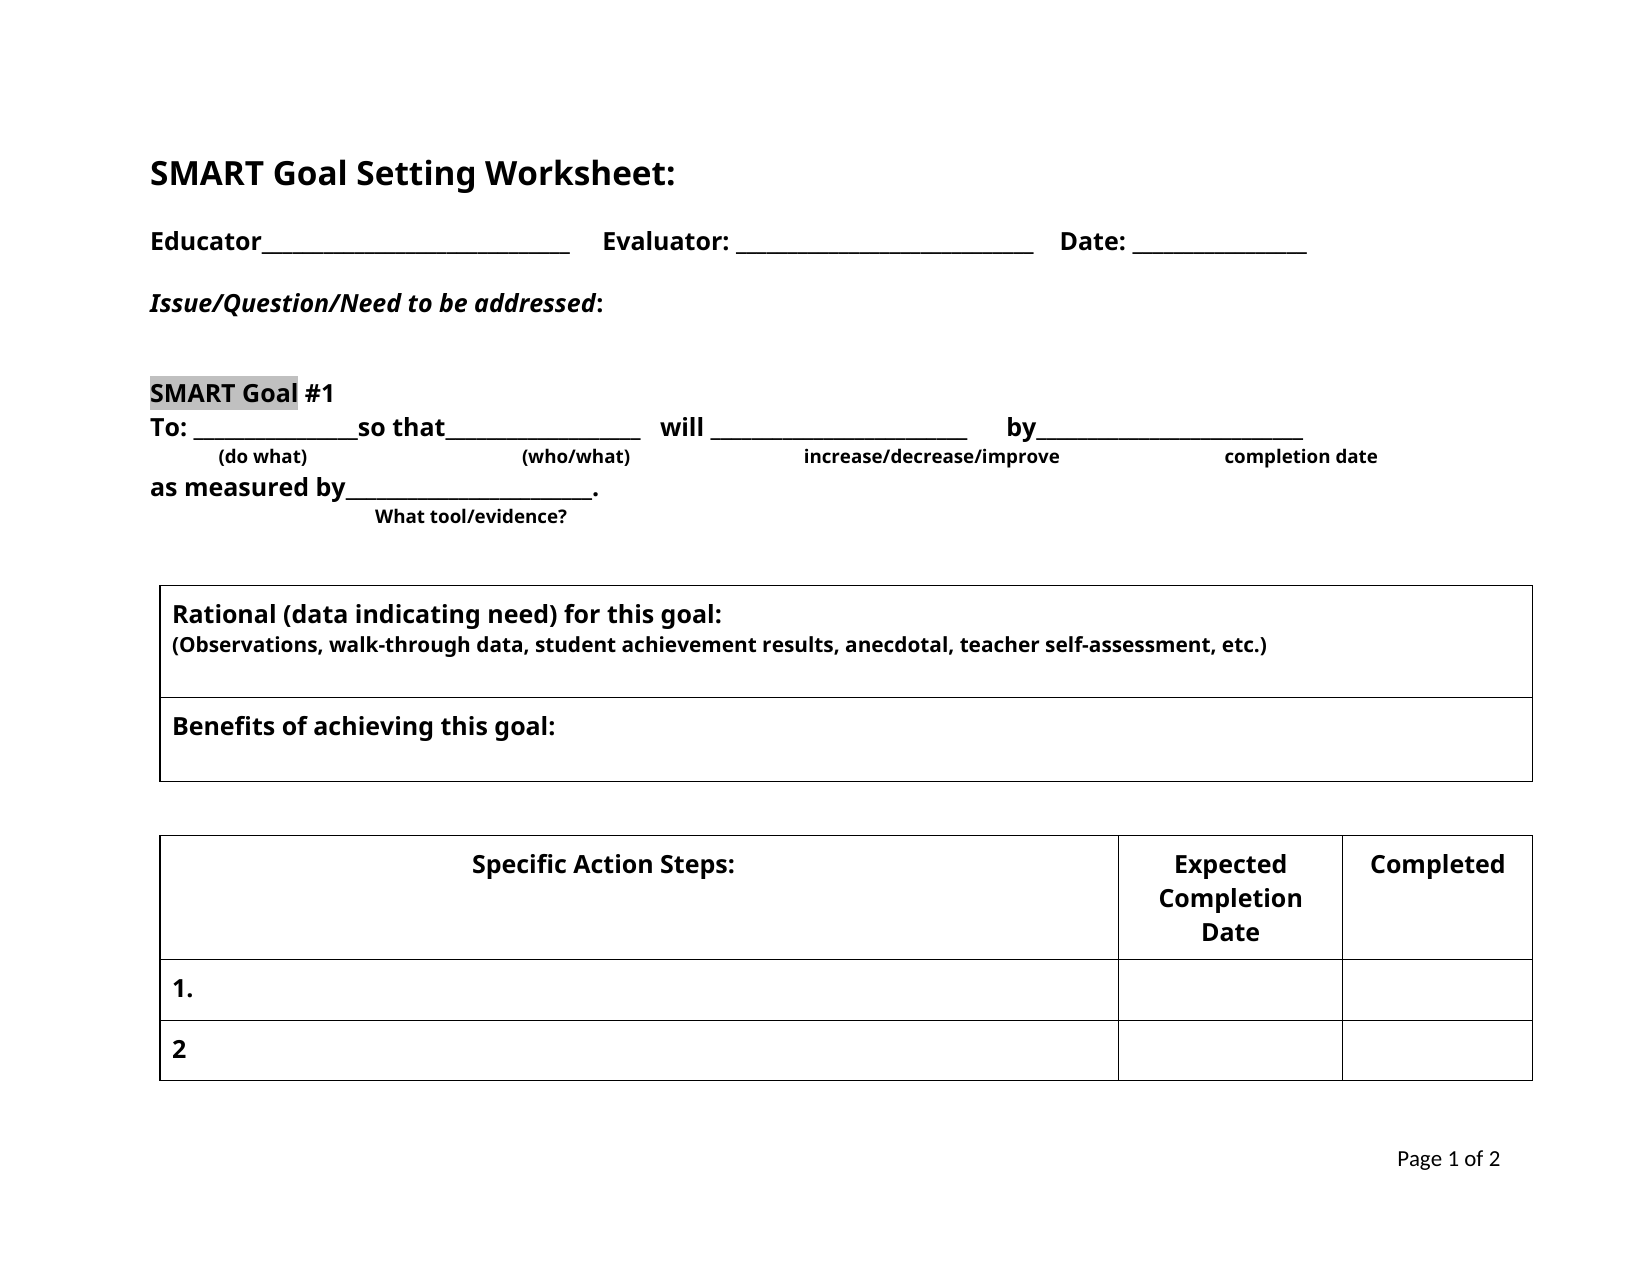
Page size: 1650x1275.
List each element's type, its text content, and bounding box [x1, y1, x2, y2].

text SMART Goal #1 [298, 376, 1500, 410]
table_header Completed [1343, 836, 1532, 959]
table_cell [1119, 1021, 1342, 1080]
table_header Specific Action Steps: [161, 836, 1118, 959]
table_header Rational (data indicating need) for this goal: (Observations, walk-through data, student achievement results, anecdotal, teacher self-assessment, etc.) [161, 586, 1532, 697]
table_cell 2 [161, 1021, 1118, 1080]
table_cell [1343, 960, 1532, 1020]
text To: ________________so that___________________ will _________________________ by__________________________ [150, 410, 1500, 444]
text as measured by________________________. [150, 469, 1500, 503]
table_cell 1. [161, 960, 1118, 1020]
text Educator______________________________ Evaluator: _____________________________ Date: _________________ [150, 223, 1500, 257]
text What tool/evidence? [150, 503, 1500, 529]
text SMART Goal Setting Worksheet: [150, 150, 1500, 195]
table_header Expected Completion Date [1119, 836, 1342, 959]
table_cell [1343, 1021, 1532, 1080]
table_cell [1119, 960, 1342, 1020]
table_cell Benefits of achieving this goal: [161, 698, 1532, 781]
text (do what) (who/what) increase/decrease/improve completion date [150, 444, 1500, 469]
text Issue/Question/Need to be addressed: [150, 286, 1500, 319]
